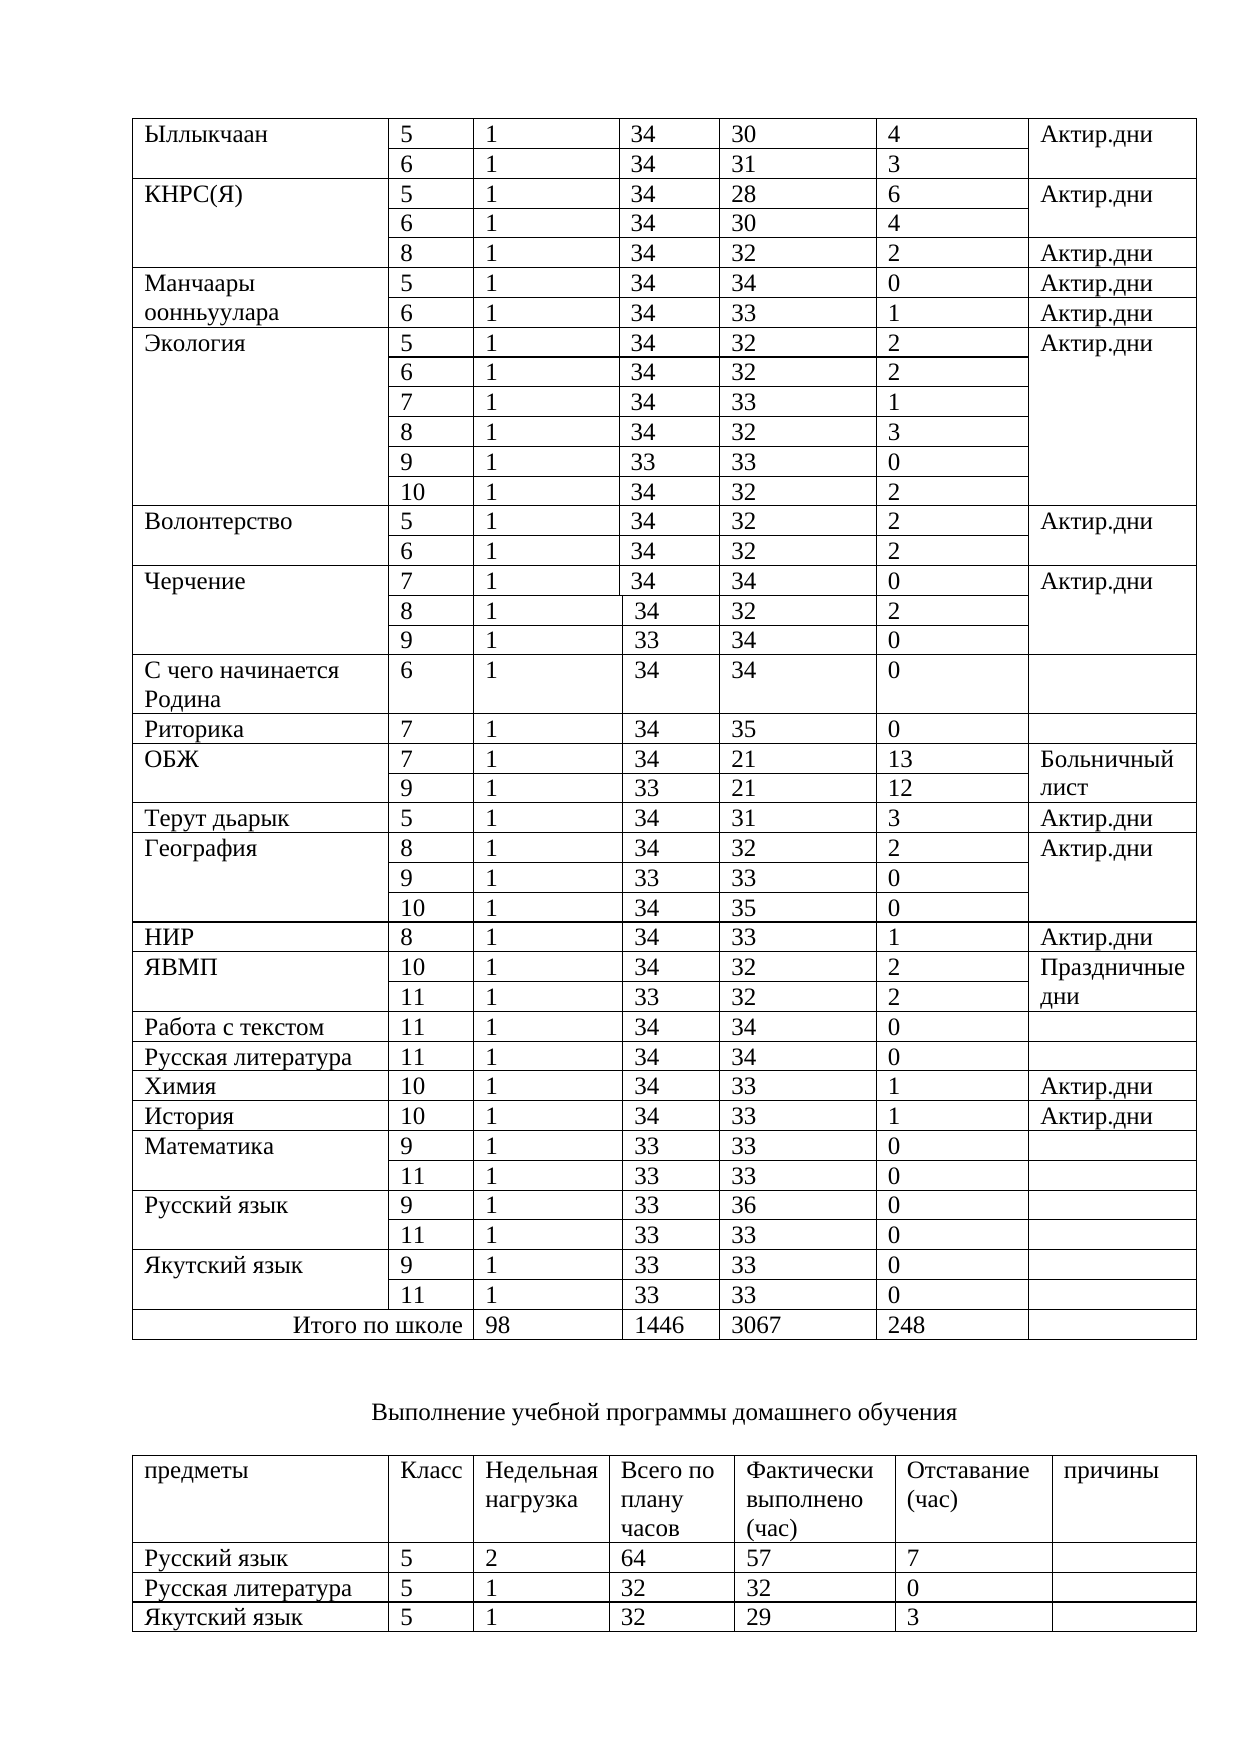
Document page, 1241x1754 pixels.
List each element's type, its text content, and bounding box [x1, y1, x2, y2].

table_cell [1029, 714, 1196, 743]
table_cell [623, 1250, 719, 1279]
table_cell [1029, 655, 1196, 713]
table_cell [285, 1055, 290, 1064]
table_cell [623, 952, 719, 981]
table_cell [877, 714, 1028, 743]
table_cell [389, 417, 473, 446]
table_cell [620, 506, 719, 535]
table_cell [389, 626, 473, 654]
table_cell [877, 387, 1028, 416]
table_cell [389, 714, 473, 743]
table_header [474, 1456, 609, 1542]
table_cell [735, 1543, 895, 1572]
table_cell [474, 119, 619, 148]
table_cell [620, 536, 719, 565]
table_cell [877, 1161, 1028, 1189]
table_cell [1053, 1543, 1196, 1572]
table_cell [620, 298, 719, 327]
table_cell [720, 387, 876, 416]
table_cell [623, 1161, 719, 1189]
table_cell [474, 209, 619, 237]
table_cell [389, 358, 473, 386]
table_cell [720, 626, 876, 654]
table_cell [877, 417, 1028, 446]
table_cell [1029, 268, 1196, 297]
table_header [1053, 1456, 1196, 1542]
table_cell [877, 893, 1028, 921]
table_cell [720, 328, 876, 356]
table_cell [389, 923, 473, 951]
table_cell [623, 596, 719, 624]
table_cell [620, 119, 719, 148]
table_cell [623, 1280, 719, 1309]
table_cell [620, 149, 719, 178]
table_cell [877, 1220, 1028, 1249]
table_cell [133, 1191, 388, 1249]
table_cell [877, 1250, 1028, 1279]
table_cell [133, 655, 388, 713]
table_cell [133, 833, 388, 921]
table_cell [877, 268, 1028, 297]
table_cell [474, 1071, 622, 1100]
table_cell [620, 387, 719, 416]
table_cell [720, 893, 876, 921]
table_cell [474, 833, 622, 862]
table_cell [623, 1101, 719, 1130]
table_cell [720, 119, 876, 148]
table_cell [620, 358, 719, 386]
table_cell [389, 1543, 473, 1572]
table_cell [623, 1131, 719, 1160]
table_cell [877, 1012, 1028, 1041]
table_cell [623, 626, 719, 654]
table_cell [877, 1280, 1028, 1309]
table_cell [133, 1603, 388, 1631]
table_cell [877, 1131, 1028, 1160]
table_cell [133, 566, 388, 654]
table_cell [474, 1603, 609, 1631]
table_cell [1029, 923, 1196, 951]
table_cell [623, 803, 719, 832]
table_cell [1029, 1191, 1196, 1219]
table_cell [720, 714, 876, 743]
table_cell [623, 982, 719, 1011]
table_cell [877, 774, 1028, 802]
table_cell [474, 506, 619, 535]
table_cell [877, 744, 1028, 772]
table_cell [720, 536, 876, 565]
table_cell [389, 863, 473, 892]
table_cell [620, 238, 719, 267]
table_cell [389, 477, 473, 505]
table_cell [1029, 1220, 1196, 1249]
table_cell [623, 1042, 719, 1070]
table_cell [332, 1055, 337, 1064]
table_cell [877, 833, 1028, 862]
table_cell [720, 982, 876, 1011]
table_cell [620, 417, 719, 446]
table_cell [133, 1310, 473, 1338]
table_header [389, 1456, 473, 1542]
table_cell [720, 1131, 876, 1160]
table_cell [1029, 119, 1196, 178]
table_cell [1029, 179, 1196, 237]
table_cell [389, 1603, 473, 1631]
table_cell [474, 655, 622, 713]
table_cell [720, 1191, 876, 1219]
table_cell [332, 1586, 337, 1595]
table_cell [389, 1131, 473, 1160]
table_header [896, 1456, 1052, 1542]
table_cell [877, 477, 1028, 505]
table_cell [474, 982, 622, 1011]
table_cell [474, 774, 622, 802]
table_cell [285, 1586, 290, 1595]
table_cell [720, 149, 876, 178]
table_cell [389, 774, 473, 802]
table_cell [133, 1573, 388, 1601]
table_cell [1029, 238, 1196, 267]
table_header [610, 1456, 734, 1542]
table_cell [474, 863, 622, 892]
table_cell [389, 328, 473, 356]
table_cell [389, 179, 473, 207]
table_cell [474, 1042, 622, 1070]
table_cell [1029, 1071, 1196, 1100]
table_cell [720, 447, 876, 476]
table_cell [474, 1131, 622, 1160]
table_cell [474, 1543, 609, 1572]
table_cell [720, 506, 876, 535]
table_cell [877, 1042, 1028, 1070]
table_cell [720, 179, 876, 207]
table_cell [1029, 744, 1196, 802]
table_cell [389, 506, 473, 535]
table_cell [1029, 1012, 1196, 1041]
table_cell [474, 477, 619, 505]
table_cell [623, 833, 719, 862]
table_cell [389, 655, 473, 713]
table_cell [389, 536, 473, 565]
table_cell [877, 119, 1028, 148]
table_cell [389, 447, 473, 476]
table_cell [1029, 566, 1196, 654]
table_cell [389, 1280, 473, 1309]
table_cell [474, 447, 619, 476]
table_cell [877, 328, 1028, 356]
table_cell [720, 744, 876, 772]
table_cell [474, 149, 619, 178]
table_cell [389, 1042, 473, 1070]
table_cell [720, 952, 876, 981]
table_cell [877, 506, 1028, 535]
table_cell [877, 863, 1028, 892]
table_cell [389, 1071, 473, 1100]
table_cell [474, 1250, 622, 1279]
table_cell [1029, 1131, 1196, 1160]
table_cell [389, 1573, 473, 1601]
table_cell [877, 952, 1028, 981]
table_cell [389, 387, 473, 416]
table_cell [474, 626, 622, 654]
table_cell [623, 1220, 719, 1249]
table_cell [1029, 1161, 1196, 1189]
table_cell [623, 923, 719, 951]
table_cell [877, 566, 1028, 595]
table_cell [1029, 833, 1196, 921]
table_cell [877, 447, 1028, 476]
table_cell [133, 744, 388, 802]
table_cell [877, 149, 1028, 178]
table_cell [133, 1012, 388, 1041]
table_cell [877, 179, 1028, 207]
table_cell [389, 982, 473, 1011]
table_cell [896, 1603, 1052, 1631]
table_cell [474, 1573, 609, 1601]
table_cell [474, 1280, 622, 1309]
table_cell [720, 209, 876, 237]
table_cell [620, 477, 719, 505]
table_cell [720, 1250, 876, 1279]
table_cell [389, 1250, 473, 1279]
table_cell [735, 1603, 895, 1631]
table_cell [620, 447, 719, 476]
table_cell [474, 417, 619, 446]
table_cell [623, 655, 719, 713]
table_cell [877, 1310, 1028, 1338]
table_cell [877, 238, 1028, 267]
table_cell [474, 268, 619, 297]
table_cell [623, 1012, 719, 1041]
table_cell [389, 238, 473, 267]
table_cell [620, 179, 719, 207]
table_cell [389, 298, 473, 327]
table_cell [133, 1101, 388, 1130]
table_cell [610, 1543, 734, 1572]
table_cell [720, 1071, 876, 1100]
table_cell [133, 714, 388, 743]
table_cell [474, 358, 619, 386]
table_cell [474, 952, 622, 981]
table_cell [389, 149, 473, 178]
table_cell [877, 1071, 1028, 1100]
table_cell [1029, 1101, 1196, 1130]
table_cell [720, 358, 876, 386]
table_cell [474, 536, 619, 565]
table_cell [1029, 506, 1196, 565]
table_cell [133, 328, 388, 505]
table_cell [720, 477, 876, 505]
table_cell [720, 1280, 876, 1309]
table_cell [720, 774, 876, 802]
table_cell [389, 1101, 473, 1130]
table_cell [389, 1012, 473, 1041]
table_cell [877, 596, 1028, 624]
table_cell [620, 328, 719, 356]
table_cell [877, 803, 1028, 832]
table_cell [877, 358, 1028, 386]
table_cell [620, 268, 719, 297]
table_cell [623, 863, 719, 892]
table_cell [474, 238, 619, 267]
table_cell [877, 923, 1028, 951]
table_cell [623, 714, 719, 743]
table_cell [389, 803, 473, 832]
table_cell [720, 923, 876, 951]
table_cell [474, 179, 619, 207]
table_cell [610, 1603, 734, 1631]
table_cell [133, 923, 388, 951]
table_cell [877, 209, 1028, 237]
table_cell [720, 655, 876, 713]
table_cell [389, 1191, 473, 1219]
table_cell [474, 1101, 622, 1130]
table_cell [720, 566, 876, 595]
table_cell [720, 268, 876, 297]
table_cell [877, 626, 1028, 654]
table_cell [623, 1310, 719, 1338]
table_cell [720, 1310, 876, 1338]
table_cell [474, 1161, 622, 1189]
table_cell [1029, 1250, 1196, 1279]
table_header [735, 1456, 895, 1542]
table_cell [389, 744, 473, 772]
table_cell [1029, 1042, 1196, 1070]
text Выполнение учебной программы домашнего обучения [177, 1397, 1152, 1426]
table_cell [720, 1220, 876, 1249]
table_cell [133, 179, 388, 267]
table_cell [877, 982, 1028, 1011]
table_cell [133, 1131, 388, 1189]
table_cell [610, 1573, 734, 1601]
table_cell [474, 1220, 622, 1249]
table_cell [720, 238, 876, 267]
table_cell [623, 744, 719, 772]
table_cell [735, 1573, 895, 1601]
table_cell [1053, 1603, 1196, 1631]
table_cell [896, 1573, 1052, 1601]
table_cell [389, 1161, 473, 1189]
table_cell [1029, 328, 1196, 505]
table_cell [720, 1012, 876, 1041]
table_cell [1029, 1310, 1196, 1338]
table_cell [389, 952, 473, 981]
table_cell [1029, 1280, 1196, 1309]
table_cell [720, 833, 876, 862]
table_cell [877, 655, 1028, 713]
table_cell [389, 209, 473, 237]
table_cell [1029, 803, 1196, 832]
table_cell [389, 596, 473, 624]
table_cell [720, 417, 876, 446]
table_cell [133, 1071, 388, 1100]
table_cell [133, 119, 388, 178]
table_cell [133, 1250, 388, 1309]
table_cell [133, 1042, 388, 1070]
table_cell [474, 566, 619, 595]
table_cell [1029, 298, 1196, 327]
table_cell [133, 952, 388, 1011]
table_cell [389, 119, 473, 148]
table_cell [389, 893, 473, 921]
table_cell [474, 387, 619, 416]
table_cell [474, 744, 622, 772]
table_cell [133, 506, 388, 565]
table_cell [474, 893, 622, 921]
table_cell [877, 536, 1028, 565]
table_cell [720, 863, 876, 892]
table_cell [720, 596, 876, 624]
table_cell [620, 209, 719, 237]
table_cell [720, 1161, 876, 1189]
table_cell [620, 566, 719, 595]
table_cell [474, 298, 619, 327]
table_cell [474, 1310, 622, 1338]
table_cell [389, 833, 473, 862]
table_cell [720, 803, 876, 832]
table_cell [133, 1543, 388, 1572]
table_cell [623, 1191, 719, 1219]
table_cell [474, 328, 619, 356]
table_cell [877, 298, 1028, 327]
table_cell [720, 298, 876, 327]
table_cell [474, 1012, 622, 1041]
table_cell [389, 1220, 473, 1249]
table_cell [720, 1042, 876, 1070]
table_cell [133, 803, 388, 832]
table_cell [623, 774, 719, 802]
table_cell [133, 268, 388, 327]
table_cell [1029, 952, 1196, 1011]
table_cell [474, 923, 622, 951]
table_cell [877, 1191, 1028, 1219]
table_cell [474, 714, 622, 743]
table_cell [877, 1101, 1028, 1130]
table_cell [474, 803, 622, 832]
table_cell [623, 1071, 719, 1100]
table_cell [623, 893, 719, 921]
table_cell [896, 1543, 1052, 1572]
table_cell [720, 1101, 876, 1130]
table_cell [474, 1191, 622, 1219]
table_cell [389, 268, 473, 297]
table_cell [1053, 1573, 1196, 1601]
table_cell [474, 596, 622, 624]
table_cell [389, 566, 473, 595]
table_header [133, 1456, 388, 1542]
